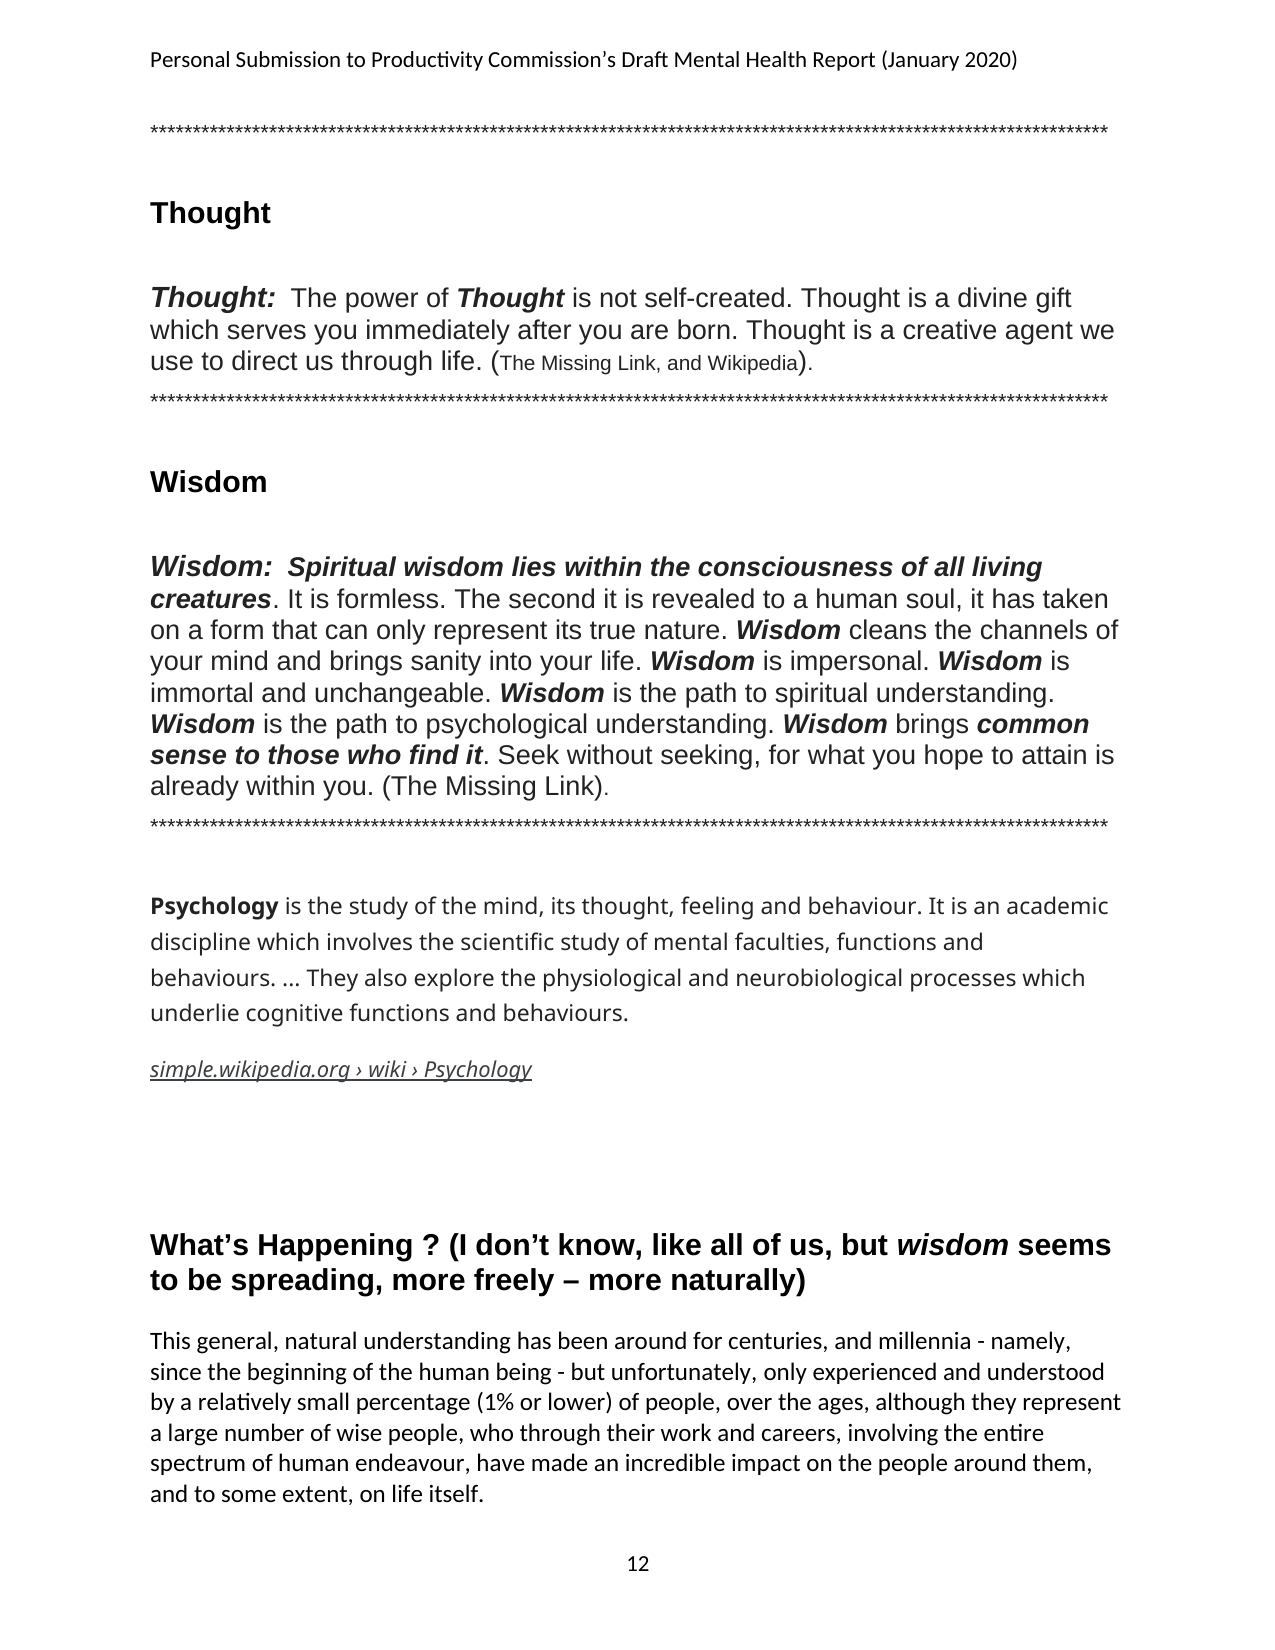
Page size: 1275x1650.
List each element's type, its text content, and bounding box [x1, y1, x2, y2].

text simple.wikipedia.org › wiki › Psychology [150, 1054, 1125, 1084]
text Wisdom: Spiritual wisdom lies within the consciousness of all living creatures. It is formless. The second it is revealed to a human soul, it has taken on a form that can only represent its true nature. Wisdom cleans the channels of your mind and brings sanity into your life. Wisdom is impersonal. Wisdom is immortal and unchangeable. Wisdom is the path to spiritual understanding. Wisdom is the path to psychological understanding. Wisdom brings common sense to those who find it. Seek without seeking, for what you hope to attain is already within you. (The Missing Link). [150, 549, 1125, 802]
text Psychology is the study of the mind, its thought, feeling and behaviour. It is an academic discipline which involves the scientific study of mental faculties, functions and behaviours. ... They also explore the physiological and neurobiological processes which underlie cognitive functions and behaviours. [150, 889, 1125, 1029]
text ***************************************************************************************************************** [150, 120, 1125, 145]
text This general, natural understanding has been around for centuries, and millennia - namely, since the beginning of the human being - but unfortunately, only experienced and understood by a relatively small percentage (1% or lower) of people, over the ages, although they represent a large number of wise people, who through their work and careers, involving the entire spectrum of human endeavour, have made an incredible impact on the people around them, and to some extent, on life itself. [150, 1326, 1125, 1509]
text ***************************************************************************************************************** [150, 814, 1125, 839]
text Wisdom [150, 464, 1125, 499]
text What’s Happening ? (I don’t know, like all of us, but wisdom seems to be spreading, more freely – more naturally) [150, 1227, 1125, 1297]
text ***************************************************************************************************************** [150, 389, 1125, 414]
text Thought: The power of Thought is not self-created. Thought is a divine gift which serves you immediately after you are born. Thought is a creative agent we use to direct us through life. (The Missing Link, and Wikipedia). [150, 280, 1125, 376]
text Thought [150, 195, 1125, 230]
